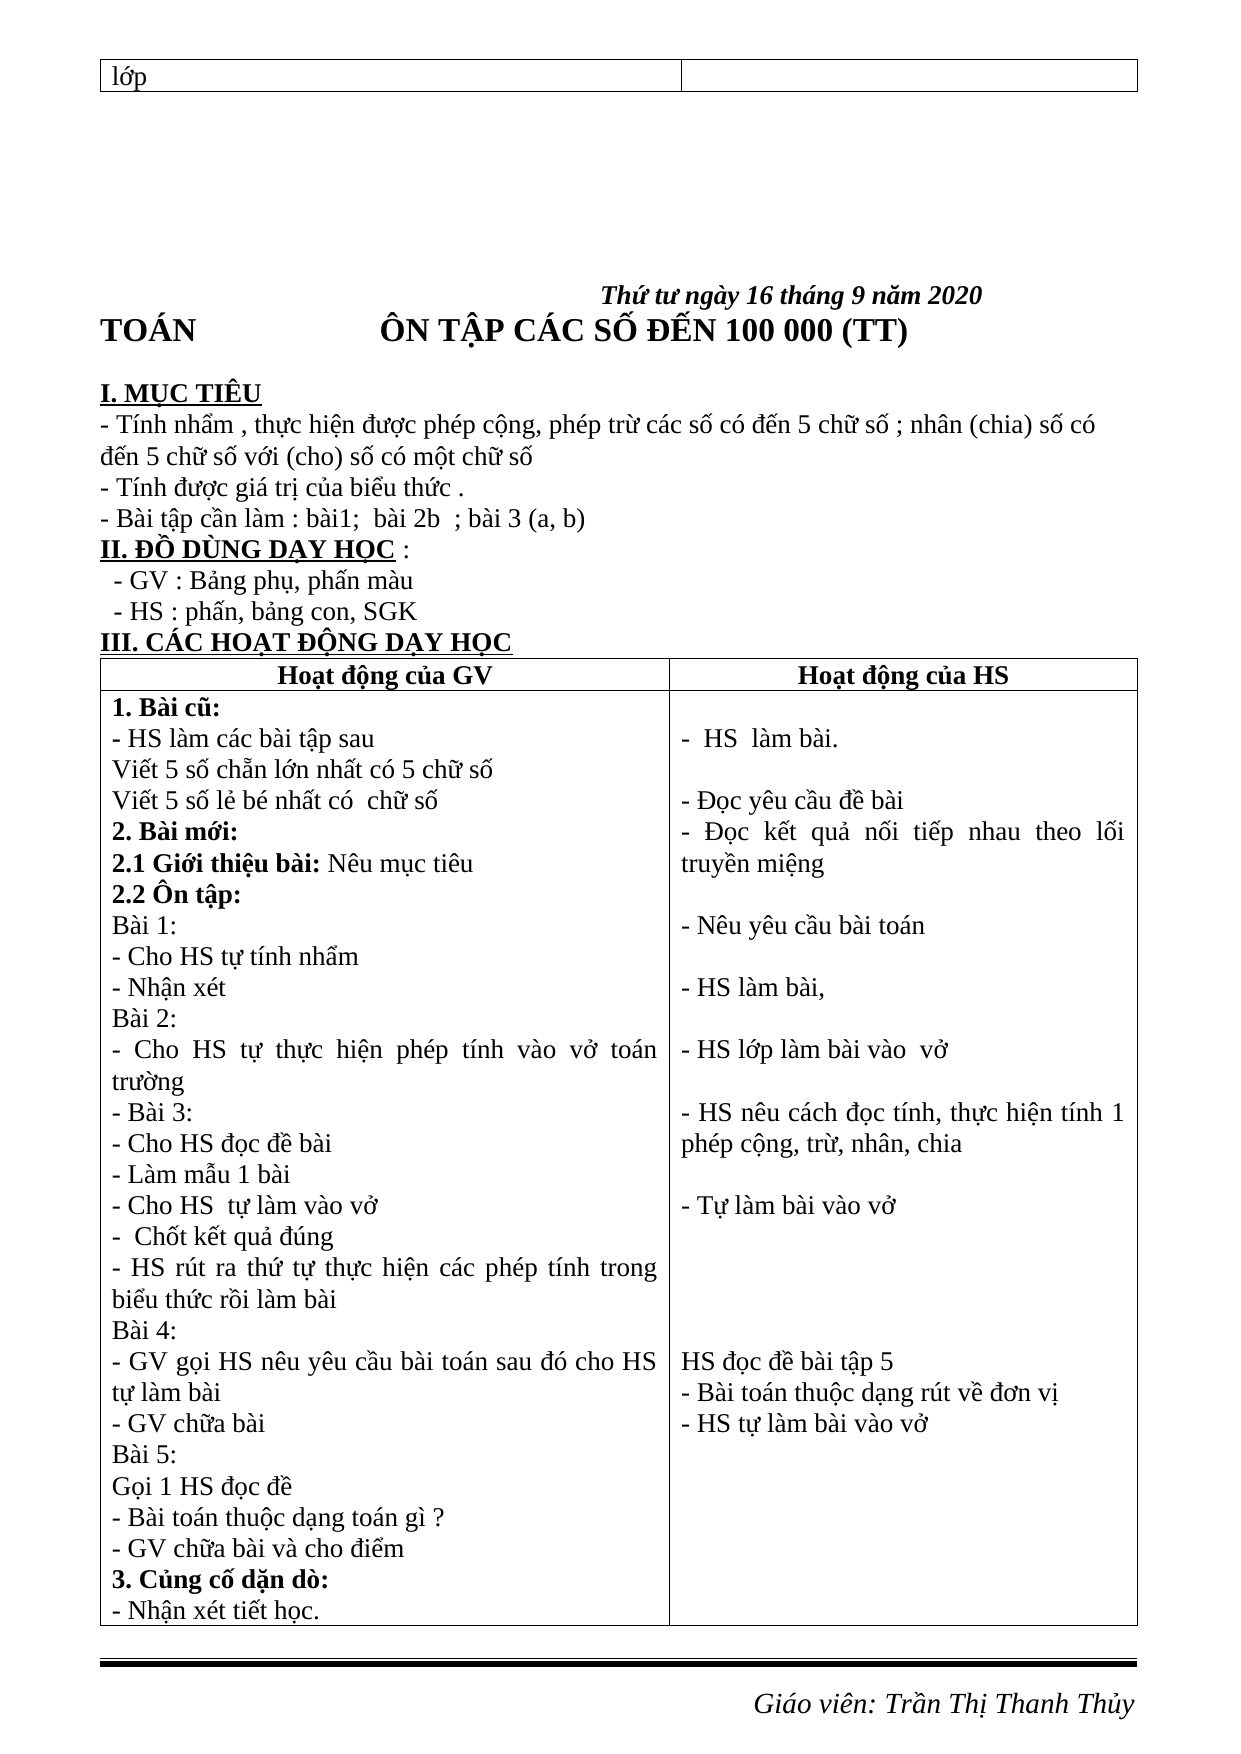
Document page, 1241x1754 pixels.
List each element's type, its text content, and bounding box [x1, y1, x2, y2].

text II. ĐỒ DÙNG DẠY HỌC : [100, 533, 1137, 564]
table_header Hoạt động của GV [101, 659, 669, 690]
text TOÁN ÔN TẬP CÁC SỐ ĐẾN 100 000 (TT) [100, 310, 1137, 349]
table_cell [101, 691, 669, 1625]
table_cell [682, 60, 1137, 91]
text - GV : Bảng phụ, phấn màu [100, 564, 1137, 595]
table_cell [670, 691, 1137, 1625]
text - HS : phấn, bảng con, SGK [100, 595, 1137, 627]
text - Tính nhẩm , thực hiện được phép cộng, phép trừ các số có đến 5 chữ số ; nhân (chia) số có đến 5 chữ số với (cho) số có một chữ số [100, 408, 1137, 471]
text I. MỤC TIÊU [100, 377, 1137, 408]
text - Tính được giá trị của biểu thức . [100, 471, 1137, 502]
text - Bài tập cần làm : bài1; bài 2b ; bài 3 (a, b) [100, 502, 1137, 533]
text III. CÁC HOẠT ĐỘNG DẠY HỌC [100, 627, 1137, 658]
text Thứ tư ngày 16 tháng 9 năm 2020 [100, 279, 1137, 310]
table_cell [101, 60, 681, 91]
table_header Hoạt động của HS [670, 659, 1137, 690]
